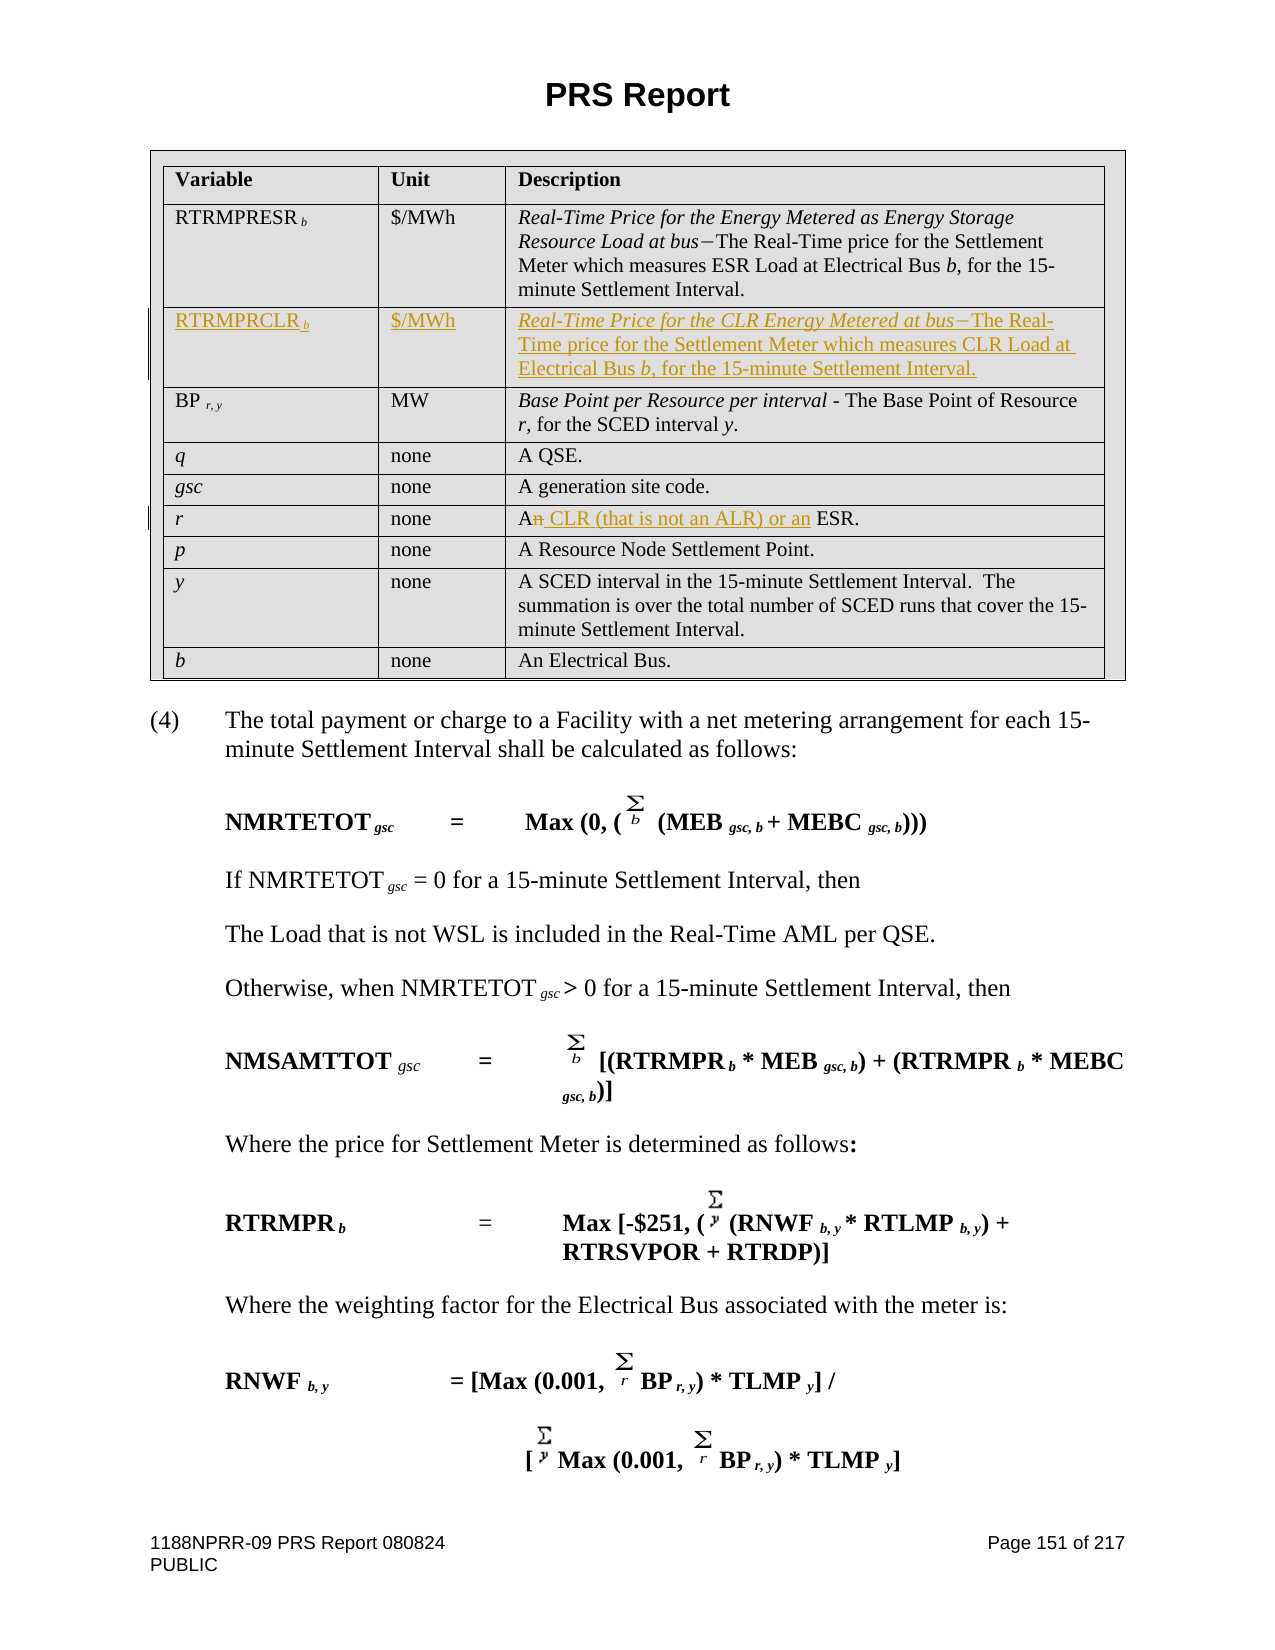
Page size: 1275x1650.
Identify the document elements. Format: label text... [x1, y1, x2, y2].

text Where the price for Settlement Meter is determined as follows: [225, 1129, 1125, 1158]
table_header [151, 151, 1125, 679]
text NMSAMTTOT gsc = [(RTRMPR b * MEB gsc, b) + (RTRMPR b * MEBC gsc, b)] [225, 1027, 1125, 1104]
text Otherwise, when NMRTETOT gsc > 0 for a 15-minute Settlement Interval, then [225, 973, 1125, 1002]
text [Max (0.001, BP r, y) * TLMP y] [431, 1420, 1125, 1473]
picture [533, 1420, 558, 1468]
text RTRMPR b = Max [-$251, ((RNWF b, y * RTLMP b, y) + RTRSVPOR + RTRDP)] [225, 1183, 1125, 1265]
text The Load that is not WSL is included in the Real-Time AML per QSE. [225, 919, 1125, 948]
text (4) The total payment or charge to a Facility with a net metering arrangement for each 15-minute Settlement Interval shall be calculated as follows: [150, 706, 1125, 763]
text If NMRTETOT gsc = 0 for a 15-minute Settlement Interval, then [225, 866, 1125, 894]
text RNWF b, y = [Max (0.001, BP r, y) * TLMP y] / [225, 1344, 1125, 1395]
text Where the weighting factor for the Electrical Bus associated with the meter is: [150, 1290, 1125, 1319]
text NMRTETOT gsc = Max (0, ( (MEB gsc, b + MEBC gsc, b))) [225, 788, 1125, 841]
picture [704, 1183, 729, 1232]
